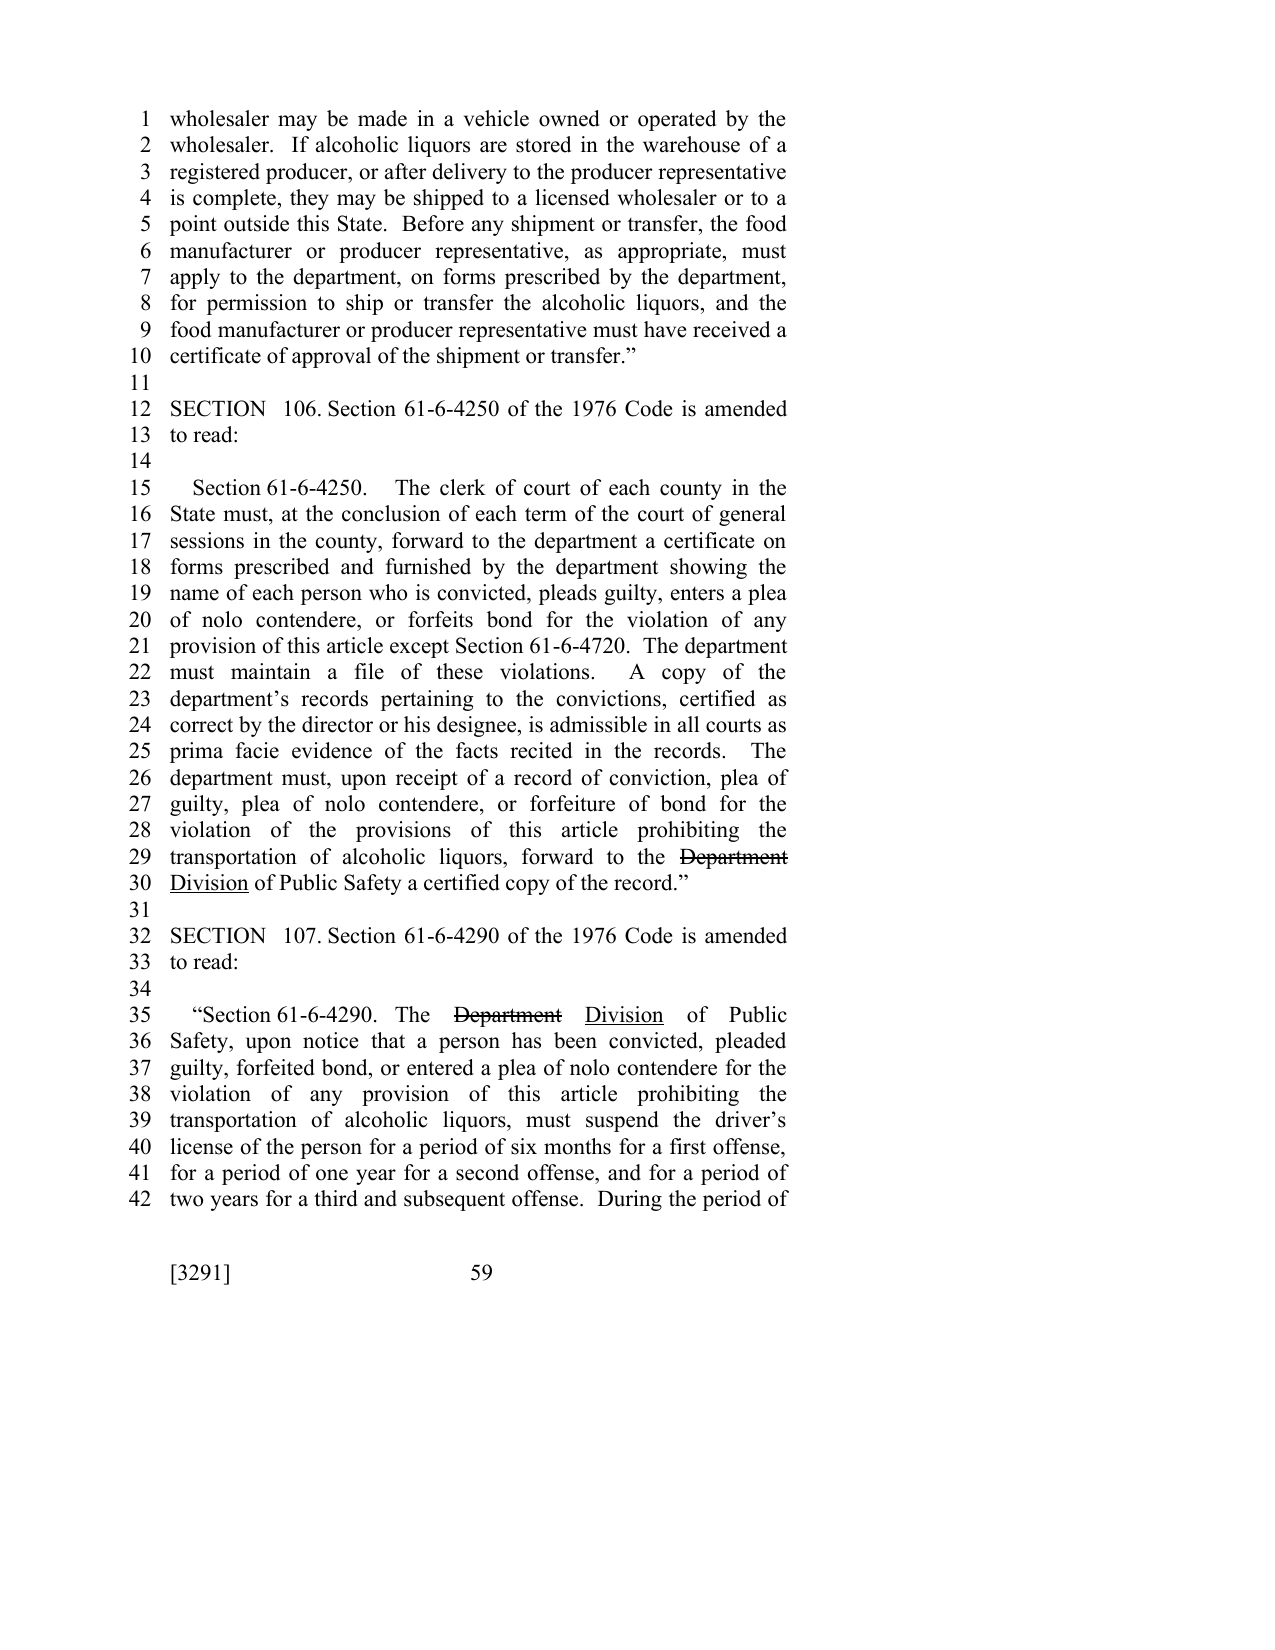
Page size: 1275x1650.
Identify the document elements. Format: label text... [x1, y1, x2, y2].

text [169, 1001, 787, 1212]
text SECTION 107. Section 61-6-4290 of the 1976 Code is amended to read: [169, 922, 787, 975]
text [169, 105, 787, 368]
text Section 61-6-4250. The clerk of court of each county in the State must, at the conclusion of each term of the court of general sessions in the county, forward to the department a certificate on forms prescribed and furnished by the department showing the name of each person who is convicted, pleads guilty, enters a plea of nolo contendere, or forfeits bond for the violation of any provision of this article except Section 61-6-4720. The department must maintain a file of these violations. A copy of the department’s records pertaining to the convictions, certified as correct by the director or his designee, is admissible in all courts as prima facie evidence of the facts recited in the records. The department must, upon receipt of a record of conviction, plea of guilty, plea of nolo contendere, or forfeiture of bond for the violation of the provisions of this article prohibiting the transportation of alcoholic liquors, forward to the Department Division of Public Safety a certified copy of the record.” [169, 474, 787, 896]
text SECTION 106. Section 61-6-4250 of the 1976 Code is amended to read: [169, 395, 787, 448]
